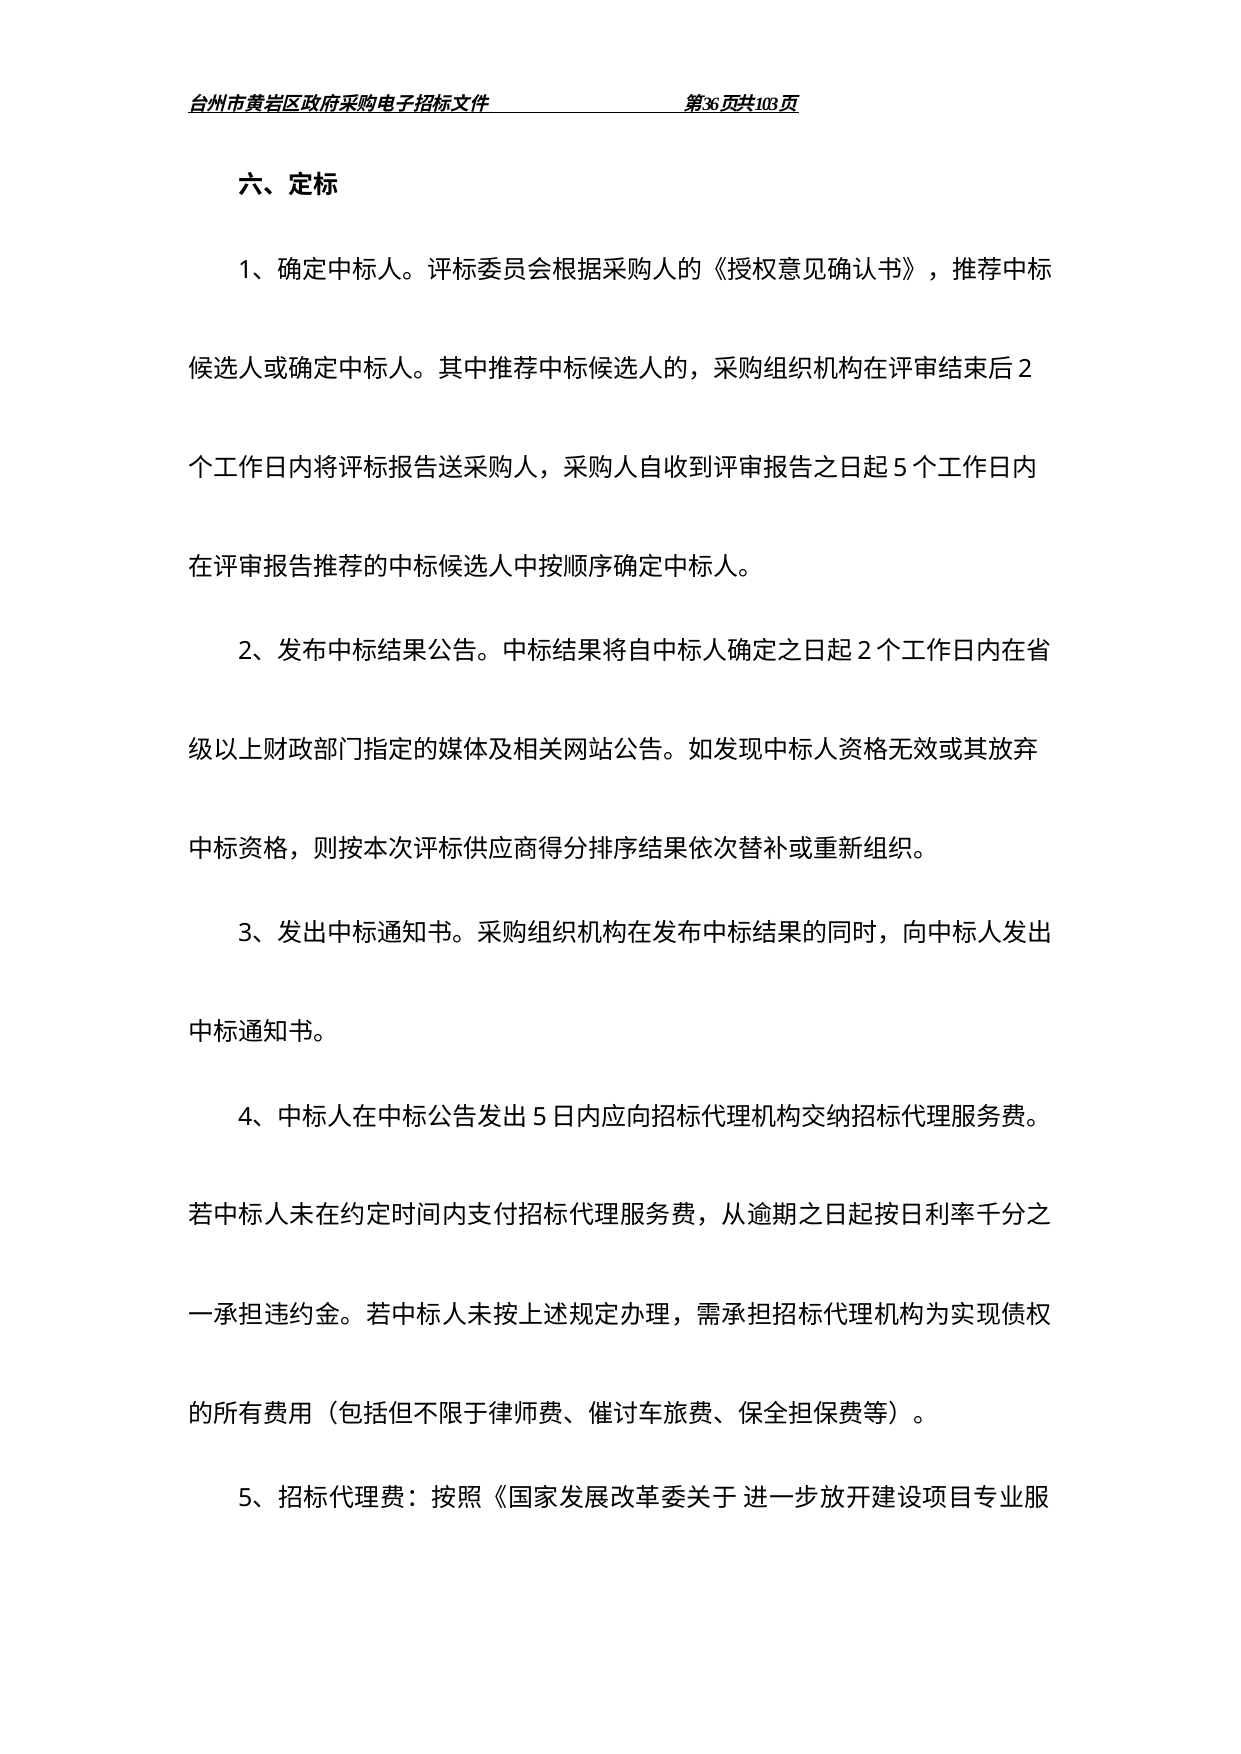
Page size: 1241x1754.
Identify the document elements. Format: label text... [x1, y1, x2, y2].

text 4、中标人在中标公告发出5日内应向招标代理机构交纳招标代理服务费。若中标人未在约定时间内支付招标代理服务费，从逾期之日起按日利率千分之一承担违约金。若中标人未按上述规定办理，需承担招标代理机构为实现债权的所有费用（包括但不限于律师费、催讨车旅费、保全担保费等）。 [188, 1081, 1052, 1444]
text 1、确定中标人。评标委员会根据采购人的《授权意见确认书》，推荐中标候选人或确定中标人。其中推荐中标候选人的，采购组织机构在评审结束后2个工作日内将评标报告送采购人，采购人自收到评审报告之日起5个工作日内在评审报告推荐的中标候选人中按顺序确定中标人。 [188, 234, 1052, 597]
text 3、发出中标通知书。采购组织机构在发布中标结果的同时，向中标人发出中标通知书。 [188, 898, 1052, 1063]
text 2、发布中标结果公告。中标结果将自中标人确定之日起2个工作日内在省级以上财政部门指定的媒体及相关网站公告。如发现中标人资格无效或其放弃中标资格，则按本次评标供应商得分排序结果依次替补或重新组织。 [188, 616, 1052, 880]
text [188, 1462, 1052, 1528]
text 六、定标 [188, 150, 1052, 216]
